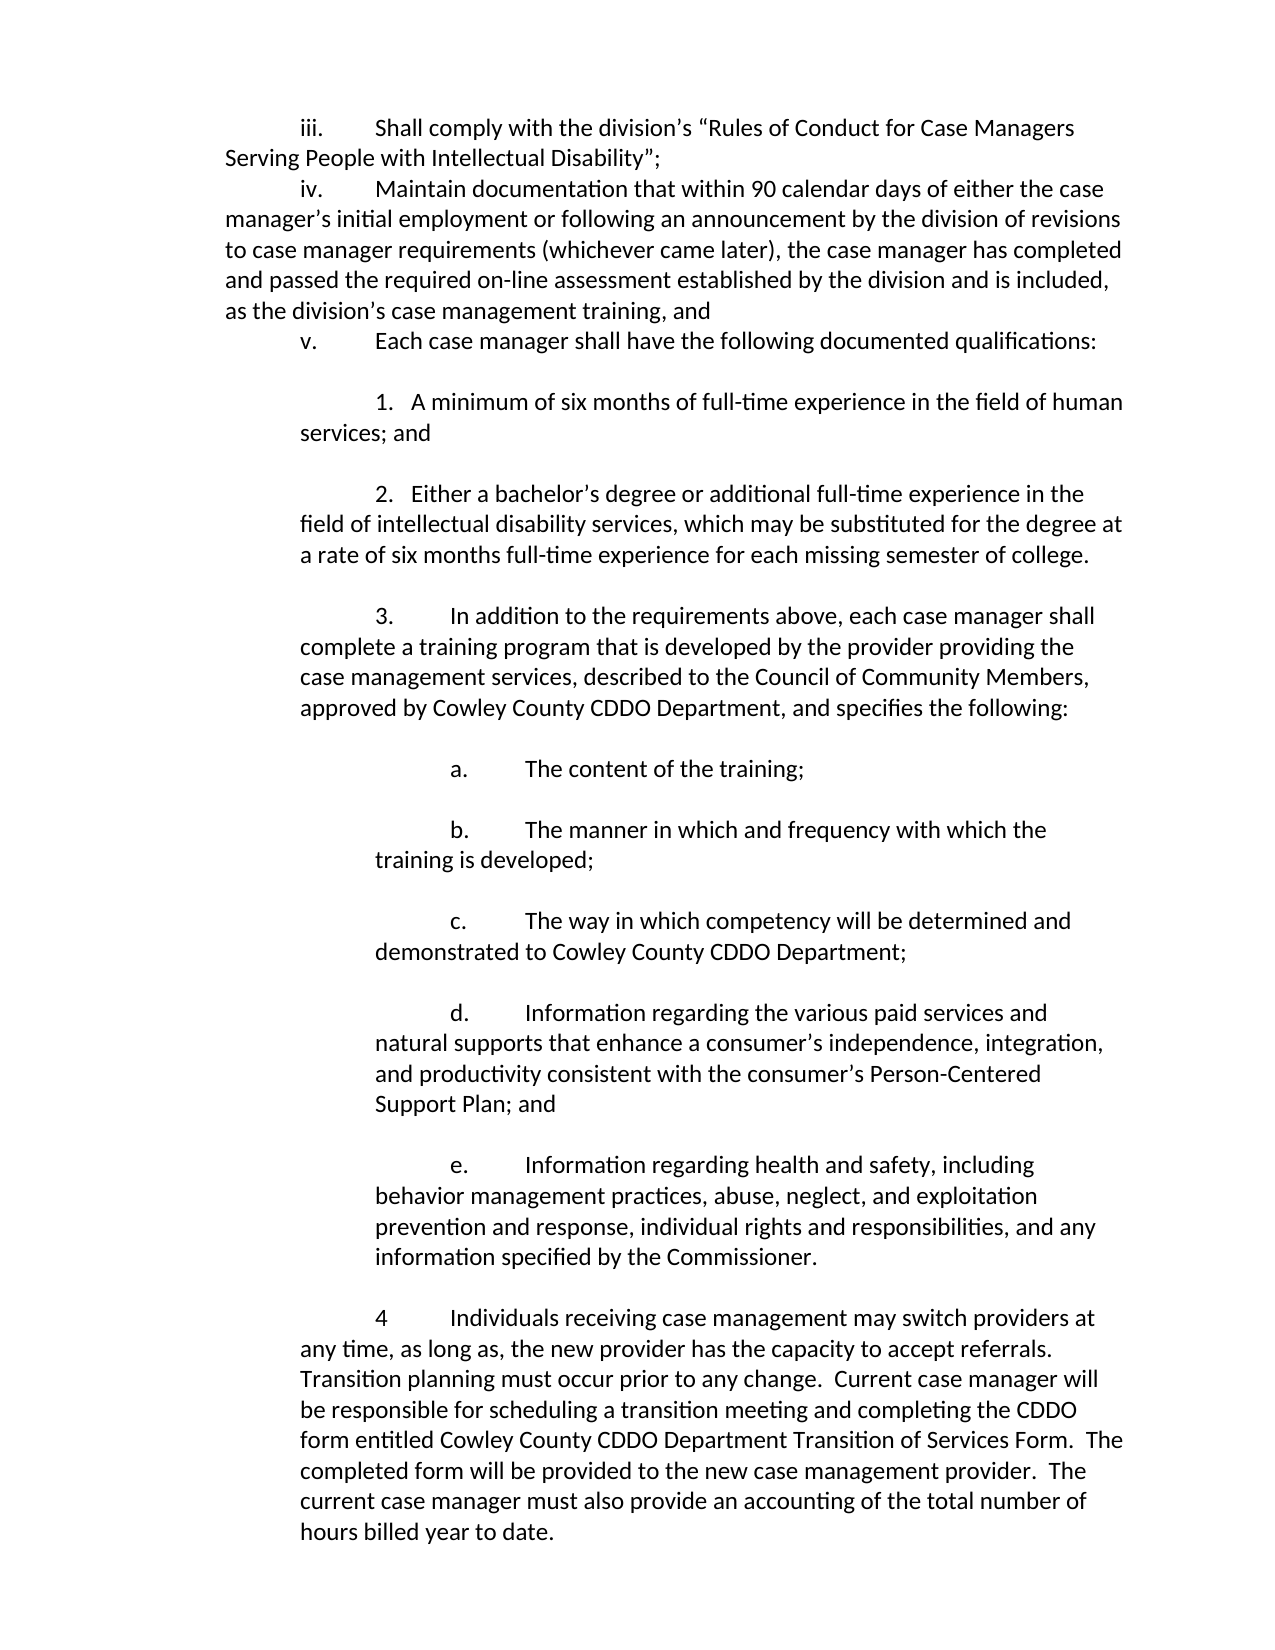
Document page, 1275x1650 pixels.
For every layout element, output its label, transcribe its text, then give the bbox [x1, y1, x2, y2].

text b. The manner in which and frequency with which the training is developed; [375, 814, 1125, 875]
text 4 Individuals receiving case management may switch providers at any time, as long as, the new provider has the capacity to accept referrals. Transition planning must occur prior to any change. Current case manager will be responsible for scheduling a transition meeting and completing the CDDO form entitled Cowley County CDDO Department Transition of Services Form. The completed form will be provided to the new case management provider. The current case manager must also provide an accounting of the total number of hours billed year to date. [300, 1302, 1125, 1546]
text c. The way in which competency will be determined and demonstrated to Cowley County CDDO Department; [375, 905, 1125, 966]
text iii. Shall comply with the division’s “Rules of Conduct for Case Managers Serving People with Intellectual Disability”; [225, 112, 1125, 173]
text iv. Maintain documentation that within 90 calendar days of either the case manager’s initial employment or following an announcement by the division of revisions to case manager requirements (whichever came later), the case manager has completed and passed the required on-line assessment established by the division and is included, as the division’s case management training, and [225, 173, 1125, 326]
text 2. Either a bachelor’s degree or additional full-time experience in the field of intellectual disability services, which may be substituted for the degree at a rate of six months full-time experience for each missing semester of college. [300, 478, 1125, 570]
text e. Information regarding health and safety, including behavior management practices, abuse, neglect, and exploitation prevention and response, individual rights and responsibilities, and any information specified by the Commissioner. [375, 1149, 1125, 1272]
text 1. A minimum of six months of full-time experience in the field of human services; and [300, 387, 1125, 448]
text d. Information regarding the various paid services and natural supports that enhance a consumer’s independence, integration, and productivity consistent with the consumer’s Person-Centered Support Plan; and [375, 997, 1125, 1119]
text 3. In addition to the requirements above, each case manager shall complete a training program that is developed by the provider providing the case management services, described to the Council of Community Members, approved by Cowley County CDDO Department, and specifies the following: [300, 600, 1125, 722]
text a. The content of the training; [375, 753, 1125, 783]
text v. Each case manager shall have the following documented qualifications: [225, 326, 1125, 356]
